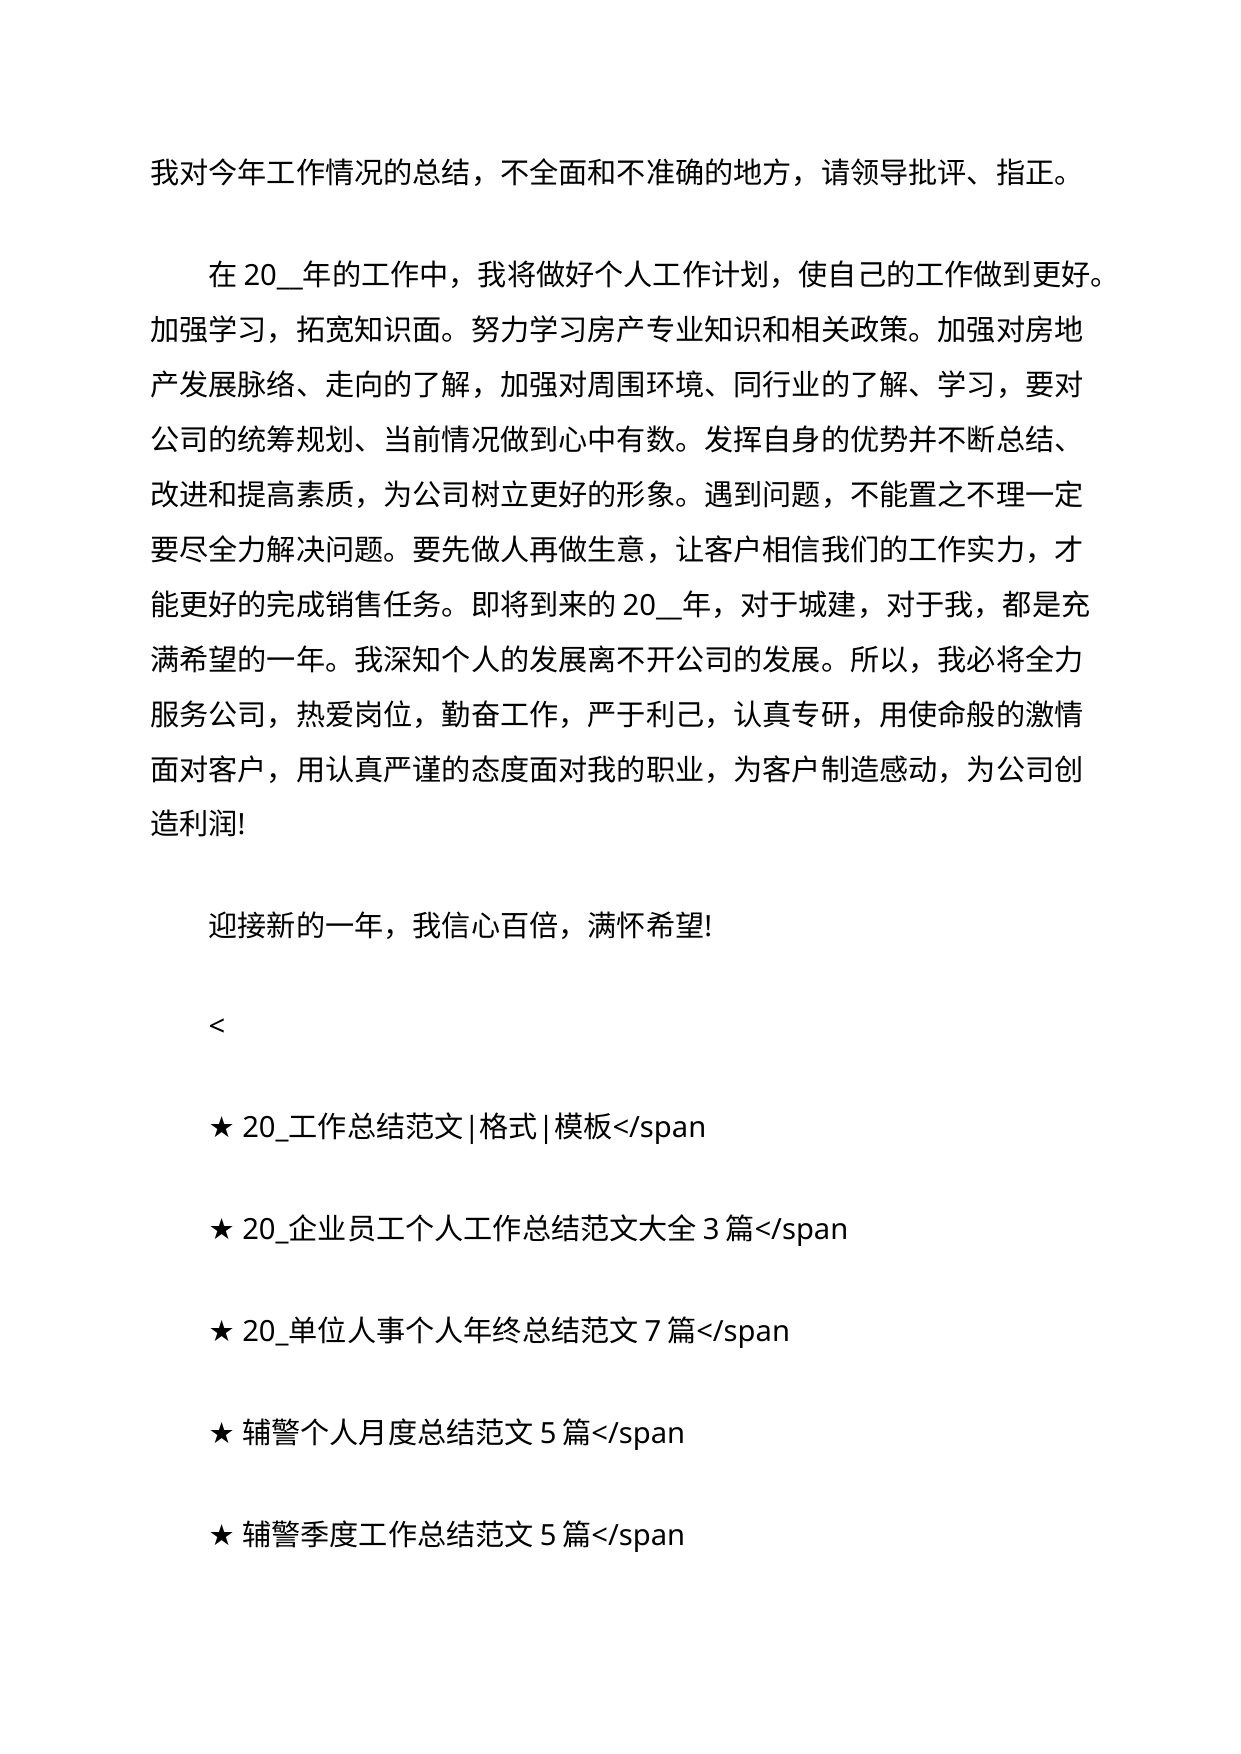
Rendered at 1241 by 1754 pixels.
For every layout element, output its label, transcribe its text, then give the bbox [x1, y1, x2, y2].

text ★ 20_工作总结范文|格式|模板</span [150, 1103, 1090, 1146]
text ★ 辅警季度工作总结范文5篇</span [150, 1511, 1090, 1554]
text ★ 20_单位人事个人年终总结范文7篇</span [150, 1307, 1090, 1350]
text ★ 20_企业员工个人工作总结范文大全3篇</span [150, 1205, 1090, 1248]
text < [150, 1005, 1090, 1044]
text ★ 辅警个人月度总结范文5篇</span [150, 1409, 1090, 1452]
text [150, 150, 1090, 192]
text 在20__年的工作中，我将做好个人工作计划，使自己的工作做到更好。加强学习，拓宽知识面。努力学习房产专业知识和相关政策。加强对房地产发展脉络、走向的了解，加强对周围环境、同行业的了解、学习，要对公司的统筹规划、当前情况做到心中有数。发挥自身的优势并不断总结、改进和提高素质，为公司树立更好的形象。遇到问题，不能置之不理一定要尽全力解决问题。要先做人再做生意，让客户相信我们的工作实力，才能更好的完成销售任务。即将到来的20__年，对于城建，对于我，都是充满希望的一年。我深知个人的发展离不开公司的发展。所以，我必将全力服务公司，热爱岗位，勤奋工作，严于利己，认真专研，用使命般的激情面对客户，用认真严谨的态度面对我的职业，为客户制造感动，为公司创造利润! [150, 252, 1090, 843]
text 迎接新的一年，我信心百倍，满怀希望! [150, 903, 1090, 945]
